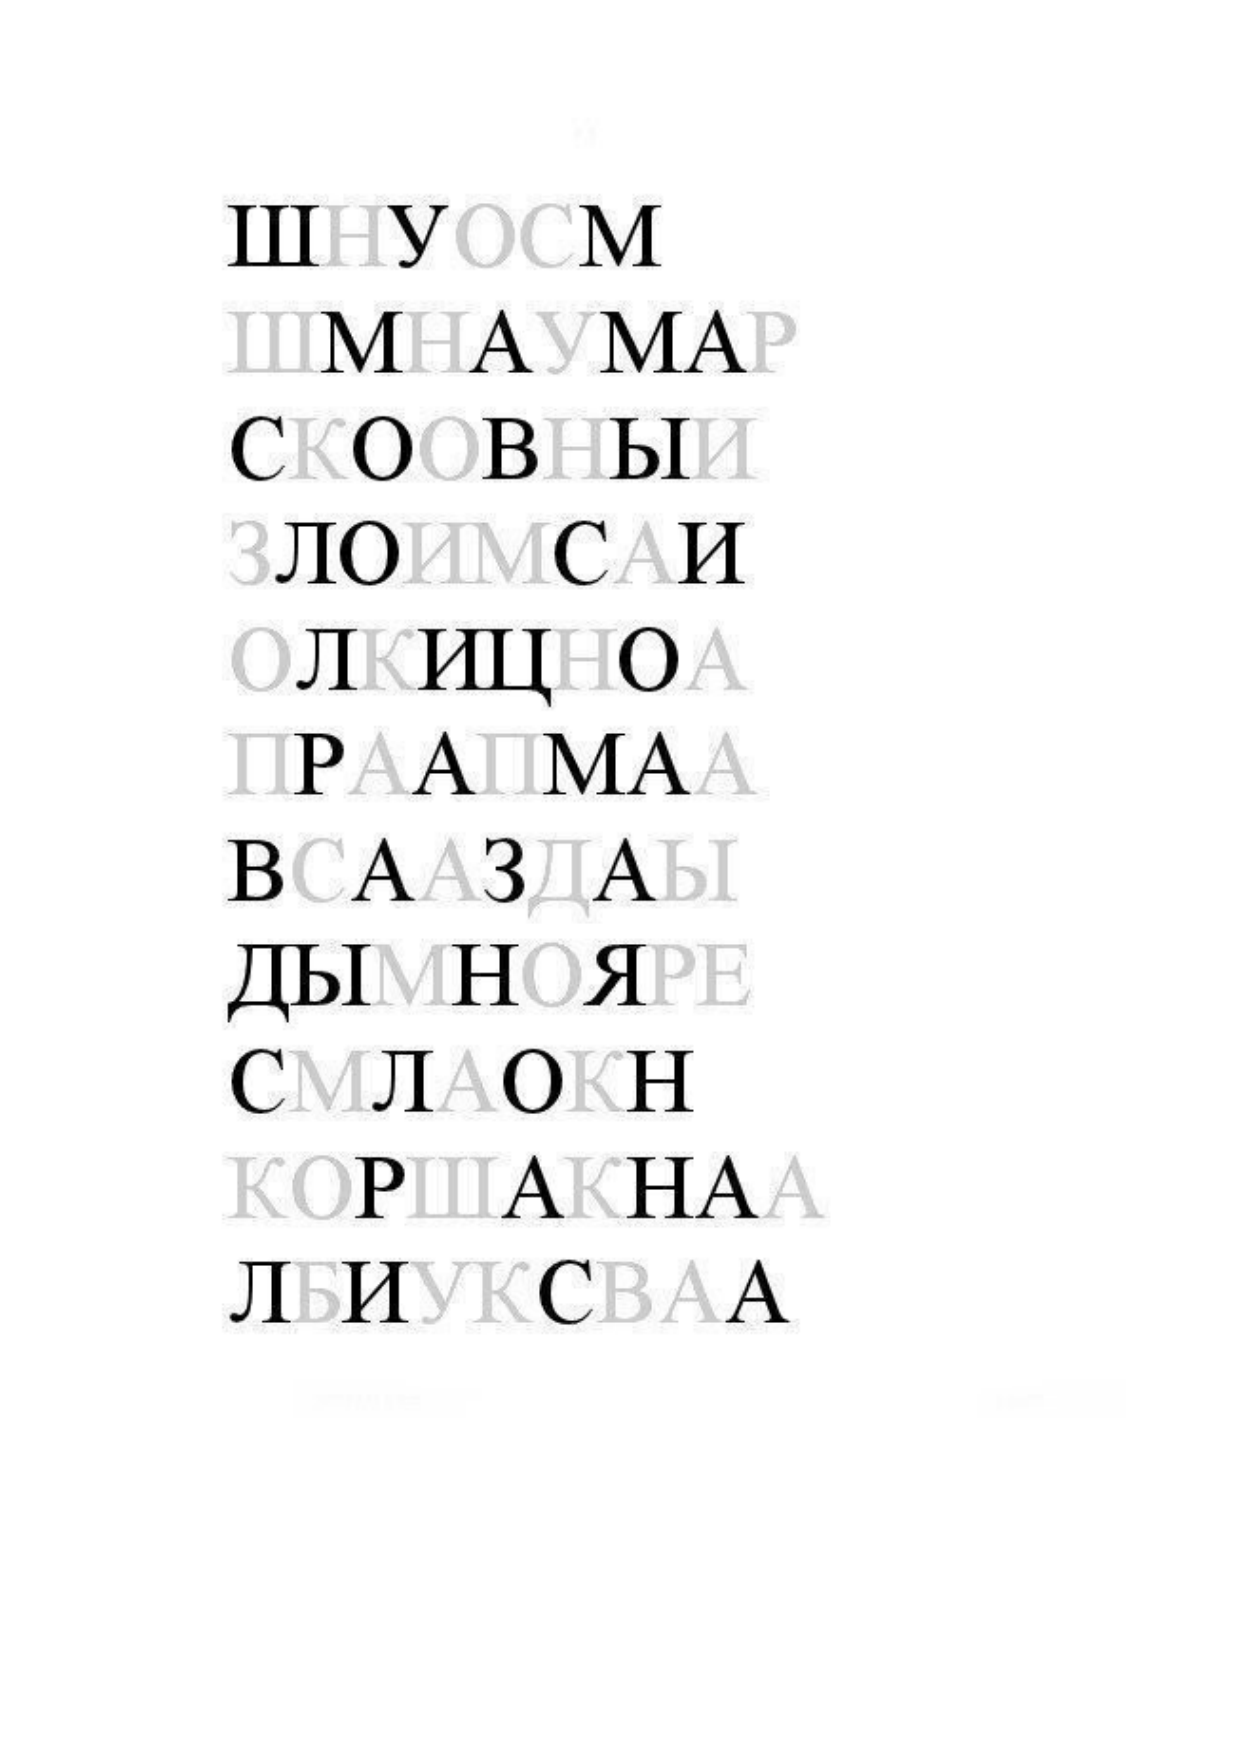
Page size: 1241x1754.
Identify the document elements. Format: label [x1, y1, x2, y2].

picture [177, 88, 1148, 1418]
